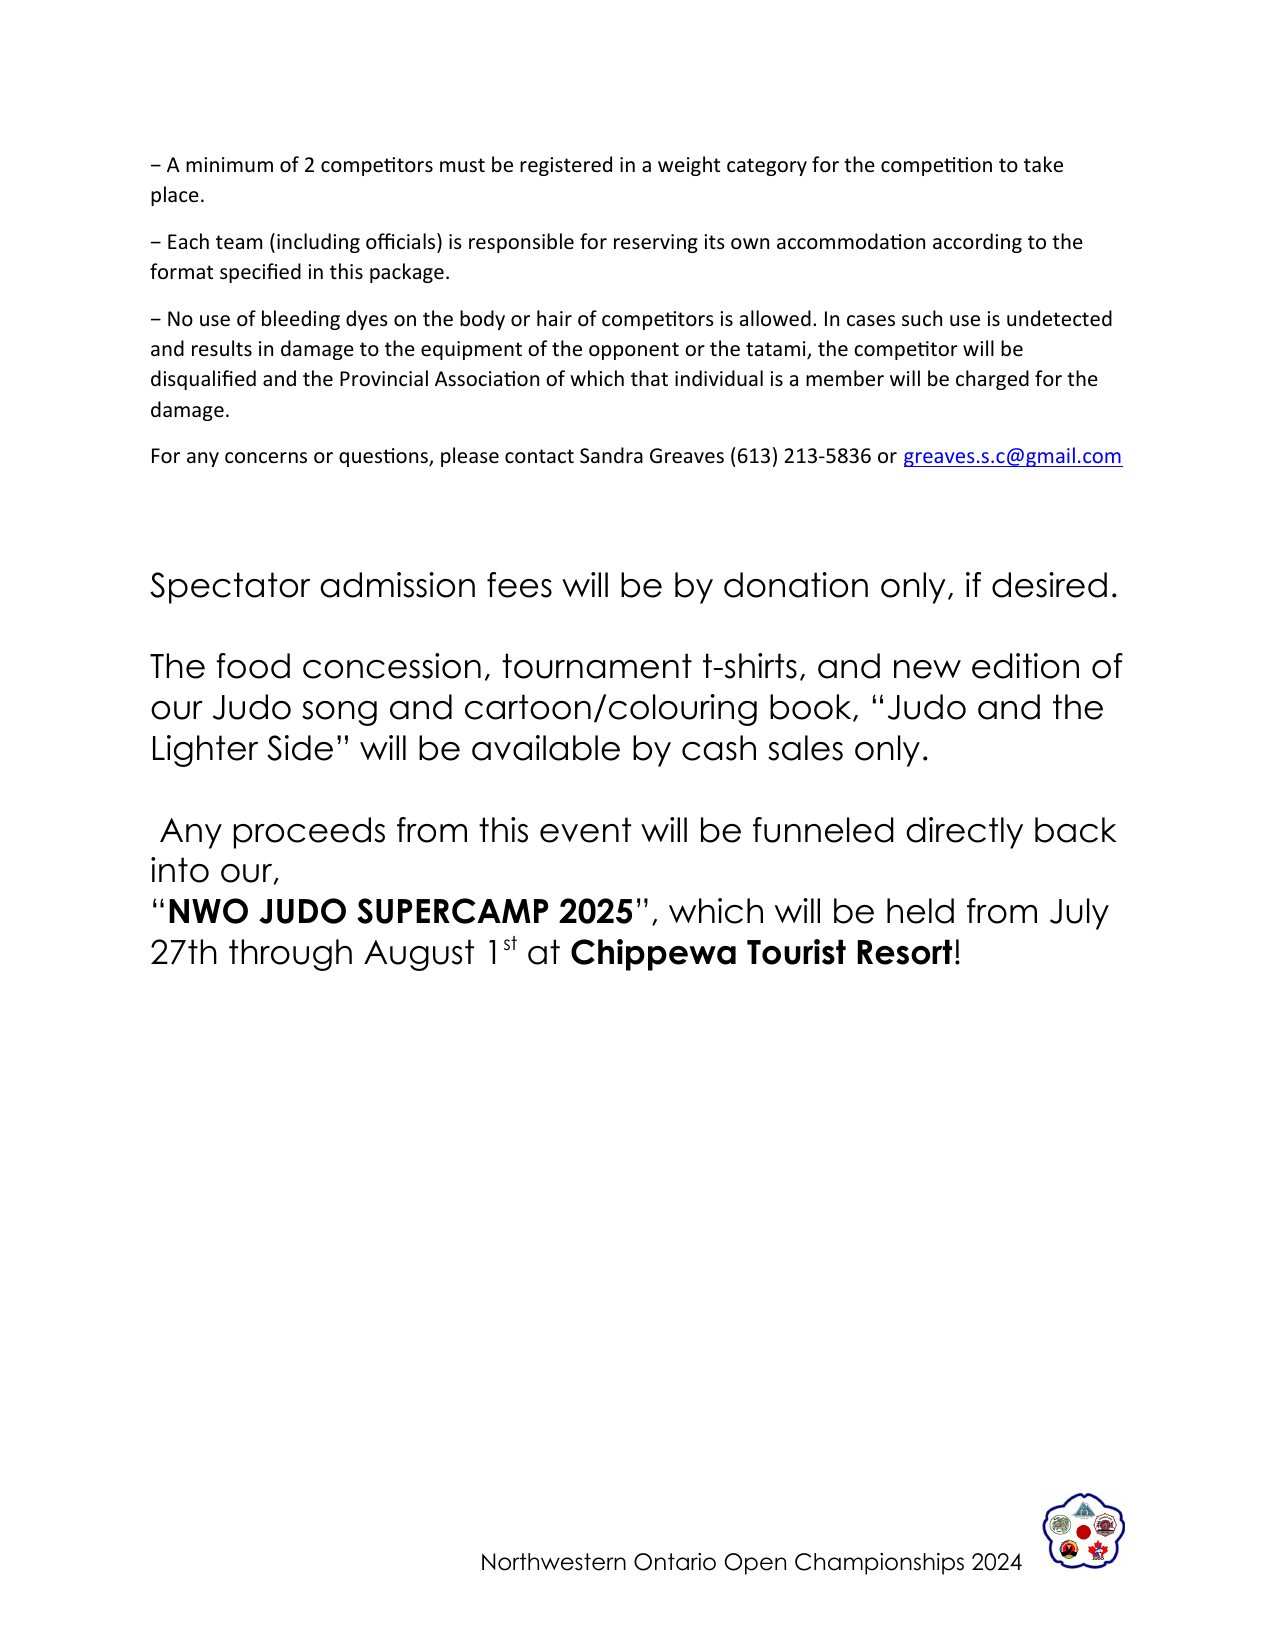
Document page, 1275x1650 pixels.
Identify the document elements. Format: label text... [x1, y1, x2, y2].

text − No use of bleeding dyes on the body or hair of competitors is allowed. In cases such use is undetected and results in damage to the equipment of the opponent or the tatami, the competitor will be disqualified and the Provincial Association of which that individual is a member will be charged for the damage. [150, 304, 1125, 423]
text The food concession, tournament t-shirts, and new edition of our Judo song and cartoon/colouring book, “Judo and the Lighter Side” will be available by cash sales only. [150, 645, 1125, 768]
text − A minimum of 2 competitors must be registered in a weight category for the competition to take place. [150, 150, 1125, 208]
picture [1040, 1491, 1125, 1570]
text − Each team (including officials) is responsible for reserving its own accommodation according to the format specified in this package. [150, 227, 1125, 285]
text Spectator admission fees will be by donation only, if desired. [150, 563, 1125, 604]
text “NWO JUDO SUPERCAMP 2025”, which will be held from July 27th through August 1st at Chippewa Tourist Resort! [150, 890, 1125, 972]
text For any concerns or questions, please contact Sandra Greaves (613) 213-5836 or greaves.s.c@gmail.com [150, 442, 1125, 470]
text Any proceeds from this event will be funneled directly back into our, [150, 808, 1125, 890]
